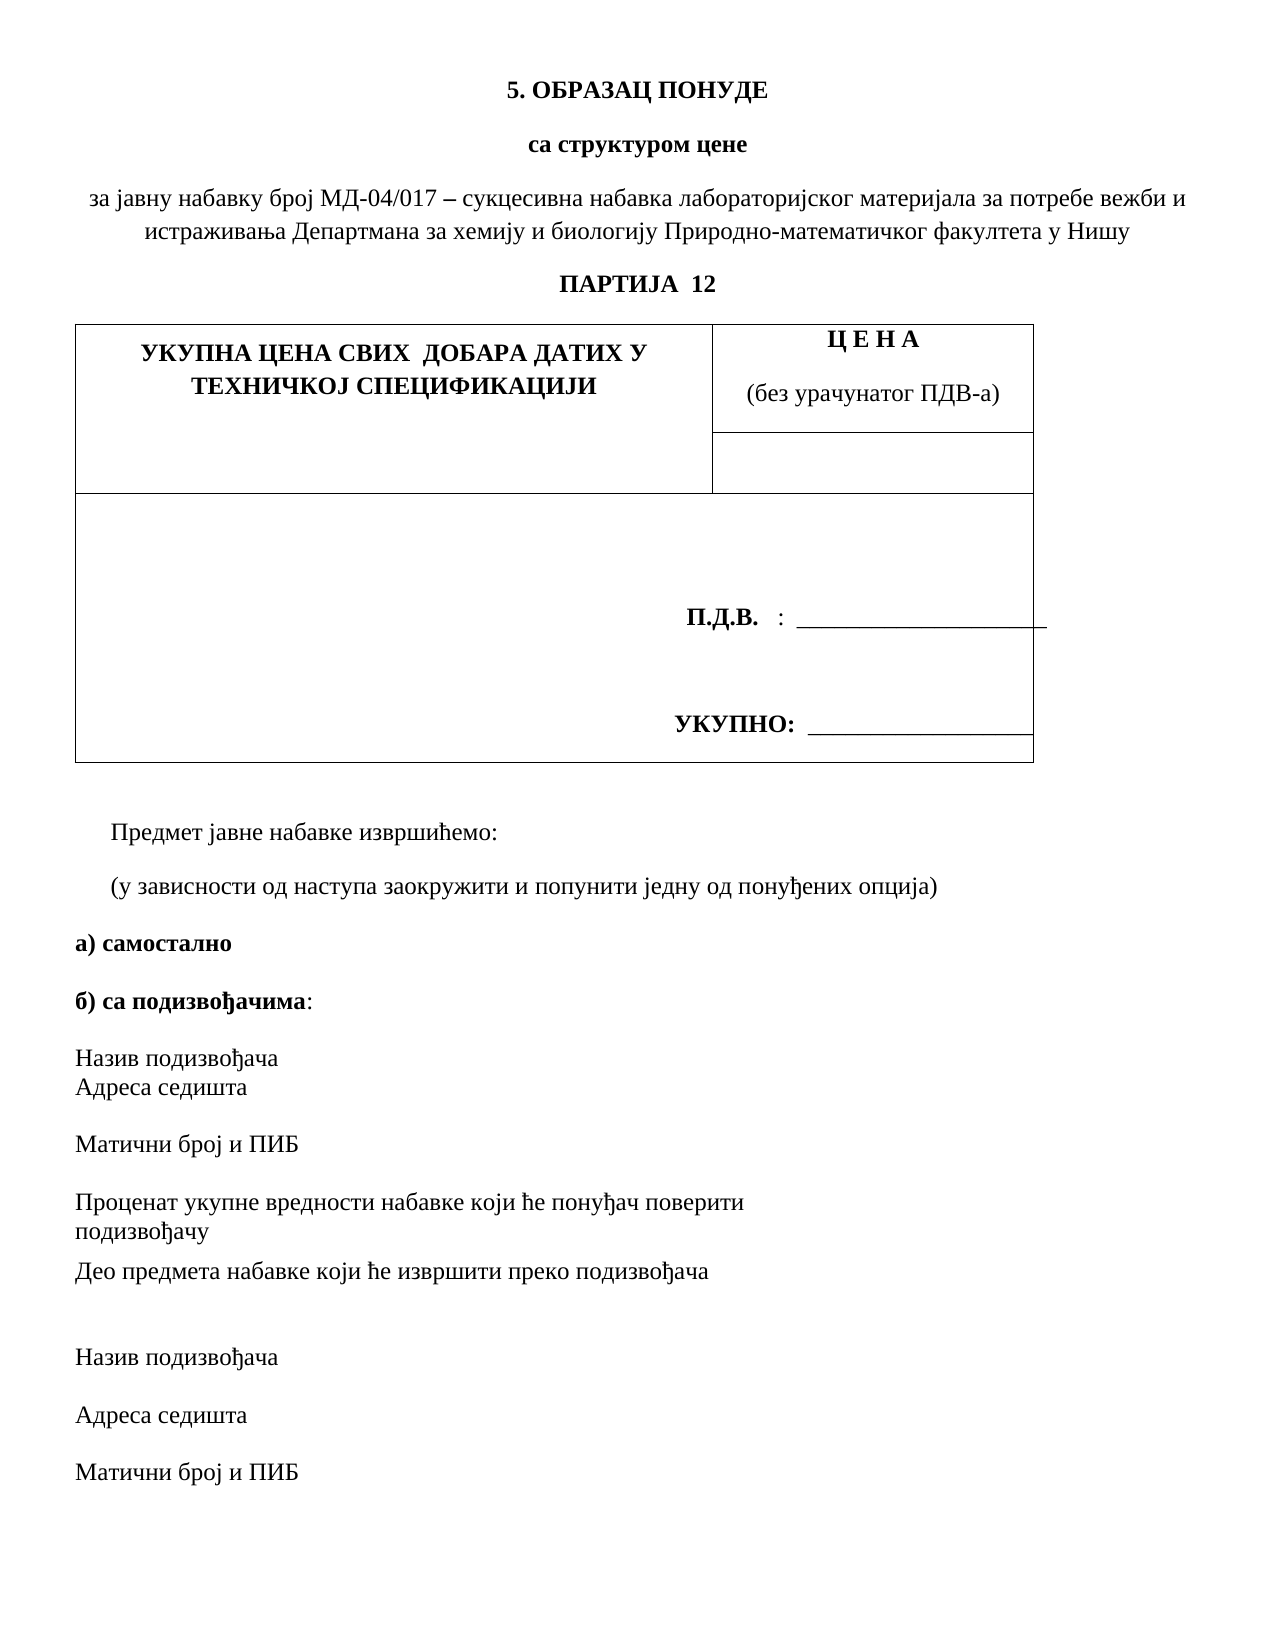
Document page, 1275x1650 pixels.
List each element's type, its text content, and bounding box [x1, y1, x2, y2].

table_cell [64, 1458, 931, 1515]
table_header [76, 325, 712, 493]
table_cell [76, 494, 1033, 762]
text а) самостално [75, 928, 1200, 957]
text за јавну набавку број МД-04/017 – сукцесивна набавка лабораторијског материјала за потребе вежби и истраживања Департмана за хемију и биологију Природно-математичког факултета у Нишу [75, 183, 1200, 244]
text б) са подизвођачима: [75, 986, 1200, 1014]
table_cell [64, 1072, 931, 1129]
text Предмет јавне набавке извршићемо: [75, 817, 1200, 846]
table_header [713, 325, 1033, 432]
text ПАРТИЈА 12 [75, 269, 1200, 298]
text 5. ОБРАЗАЦ ПОНУДЕ [75, 75, 1200, 104]
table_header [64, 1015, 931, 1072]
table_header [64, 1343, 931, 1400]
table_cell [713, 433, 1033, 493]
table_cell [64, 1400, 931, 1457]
text (у зависности од наступа заокружити и попунити једну од понуђених опција) [75, 871, 1200, 899]
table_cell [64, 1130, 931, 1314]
text са структуром цене [75, 129, 1200, 158]
